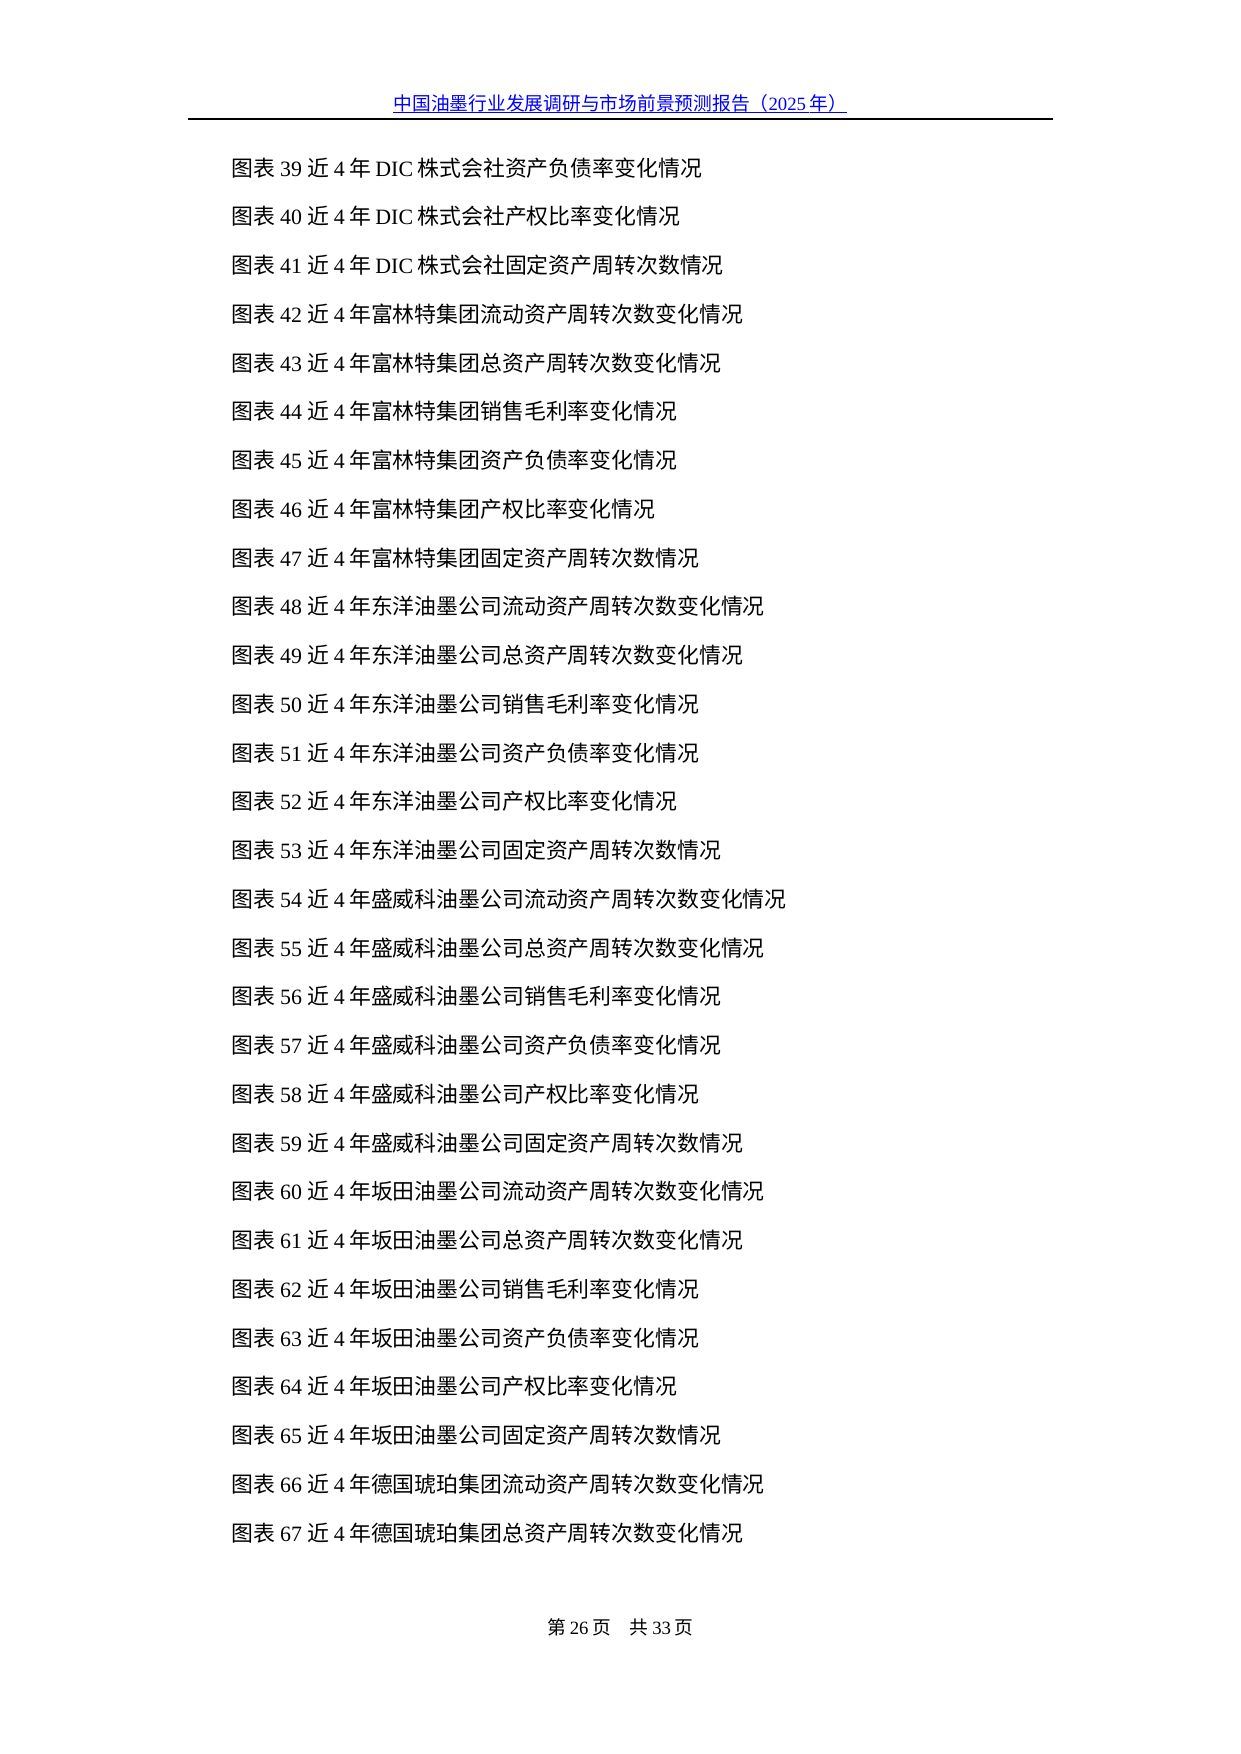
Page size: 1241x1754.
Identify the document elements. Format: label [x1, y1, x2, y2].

text [187, 150, 1053, 1548]
